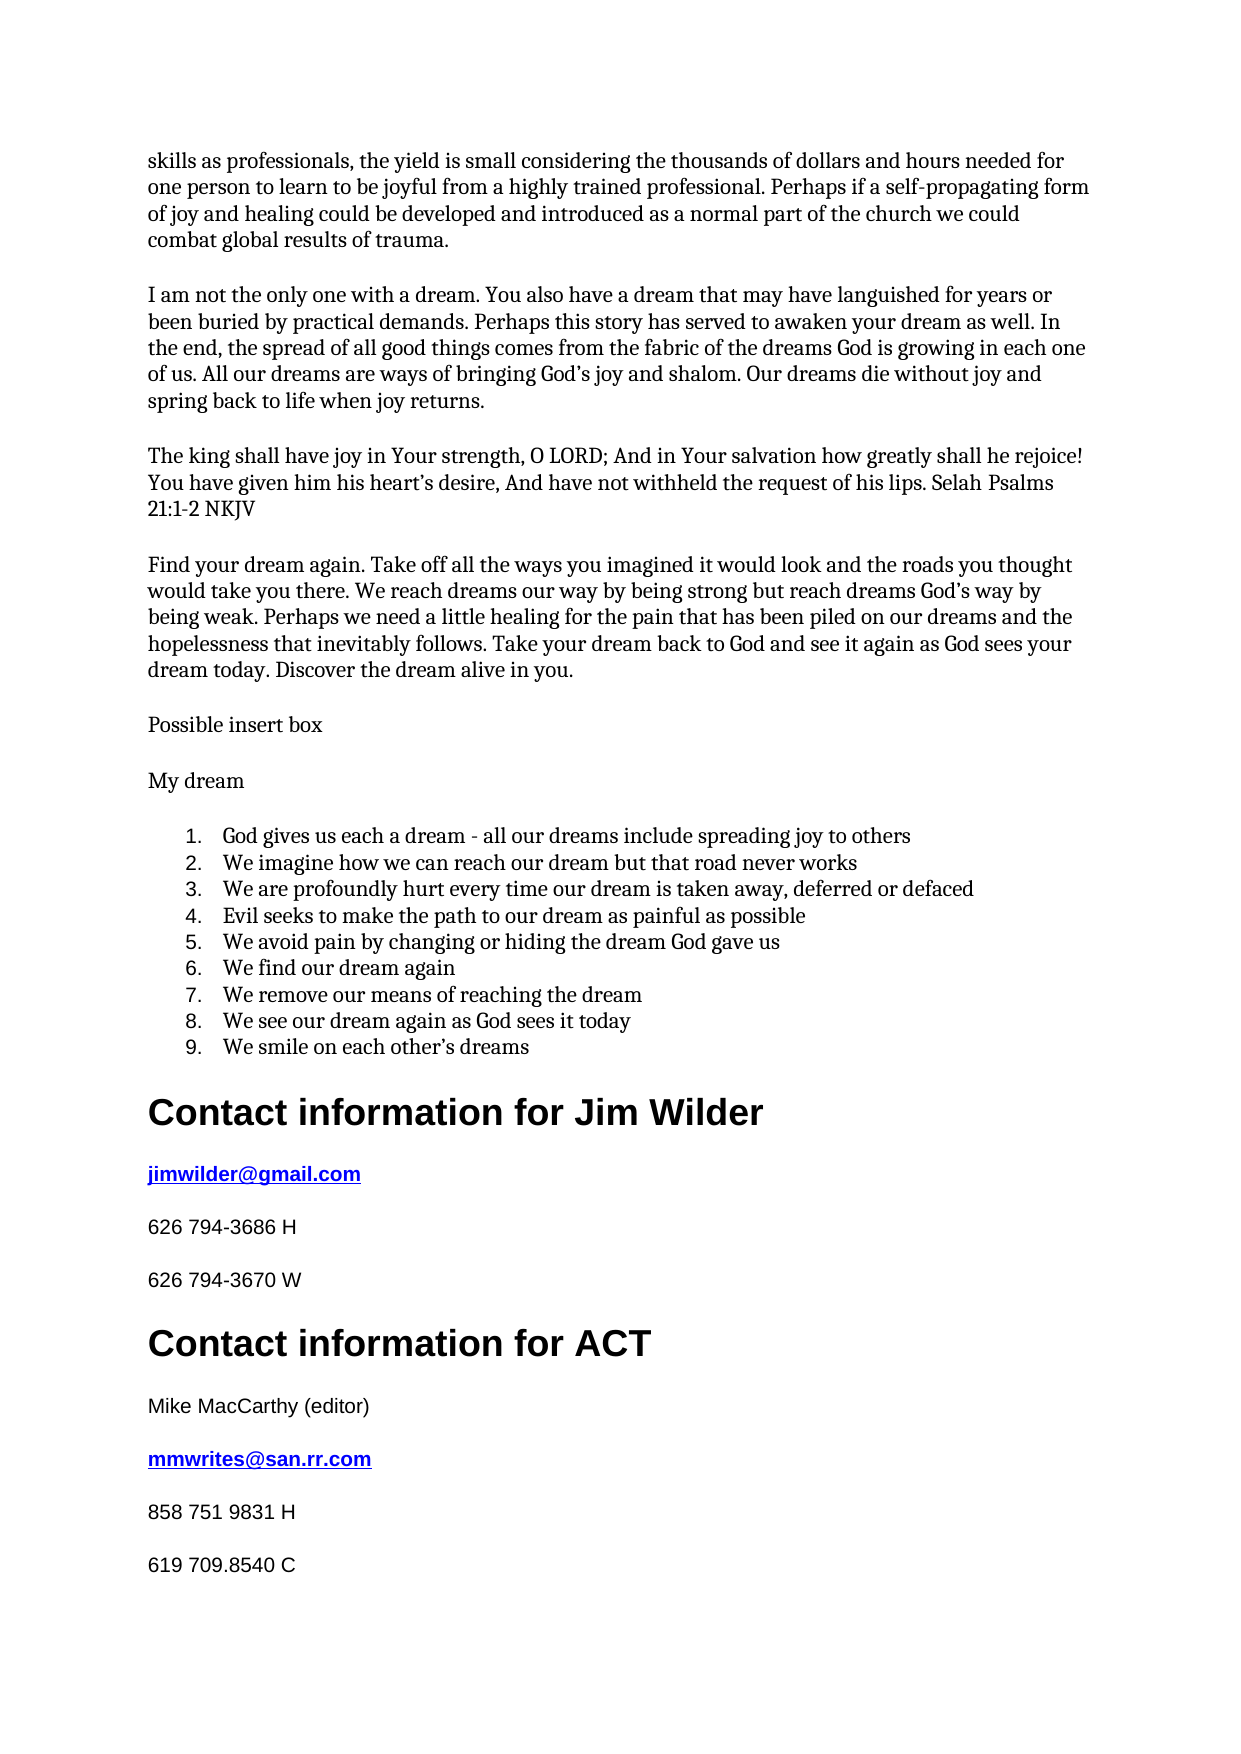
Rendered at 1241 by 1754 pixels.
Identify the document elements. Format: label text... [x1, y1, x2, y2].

text 858 751 9831 H [148, 1500, 1093, 1524]
text 619 709.8540 C [148, 1553, 1093, 1577]
text mmwrites@san.rr.com [148, 1447, 1093, 1471]
list We see our dream again as God sees it today [185, 1008, 1093, 1034]
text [148, 148, 1093, 253]
text 626 794-3670 W [148, 1268, 1093, 1292]
text 626 794-3686 H [148, 1215, 1093, 1239]
text The king shall have joy in Your strength, O LORD; And in Your salvation how greatly shall he rejoice! You have given him his heart’s desire, And have not withheld the request of his lips. Selah Psalms 21:1-2 NKJV [148, 443, 1093, 522]
text Contact information for Jim Wilder [148, 1090, 1093, 1133]
list We are profoundly hurt every time our dream is taken away, deferred or defaced [185, 876, 1093, 902]
list Evil seeks to make the path to our dream as painful as possible [185, 902, 1093, 929]
text Possible insert box [148, 712, 1093, 739]
text Mike MacCarthy (editor) [148, 1394, 1093, 1418]
list We avoid pain by changing or hiding the dream God gave us [185, 929, 1093, 955]
list We find our dream again [185, 955, 1093, 981]
list God gives us each a dream - all our dreams include spreading joy to others [185, 823, 1093, 850]
text I am not the only one with a dream. You also have a dream that may have languished for years or been buried by practical demands. Perhaps this story has served to awaken your dream as well. In the end, the spread of all good things comes from the fabric of the dreams God is growing in each one of us. All our dreams are ways of bringing God’s joy and shalom. Our dreams die without joy and spring back to life when joy returns. [148, 282, 1093, 414]
text jimwilder@gmail.com [148, 1162, 1093, 1186]
text Contact information for ACT [148, 1321, 1093, 1364]
list We smile on each other’s dreams [185, 1034, 1093, 1061]
text My dream [148, 768, 1093, 794]
list We imagine how we can reach our dream but that road never works [185, 850, 1093, 876]
list We remove our means of reaching the dream [185, 981, 1093, 1008]
text Find your dream again. Take off all the ways you imagined it would look and the roads you thought would take you there. We reach dreams our way by being strong but reach dreams God’s way by being weak. Perhaps we need a little healing for the pain that has been piled on our dreams and the hopelessness that inevitably follows. Take your dream back to God and see it again as God sees your dream today. Discover the dream alive in you. [148, 551, 1093, 683]
